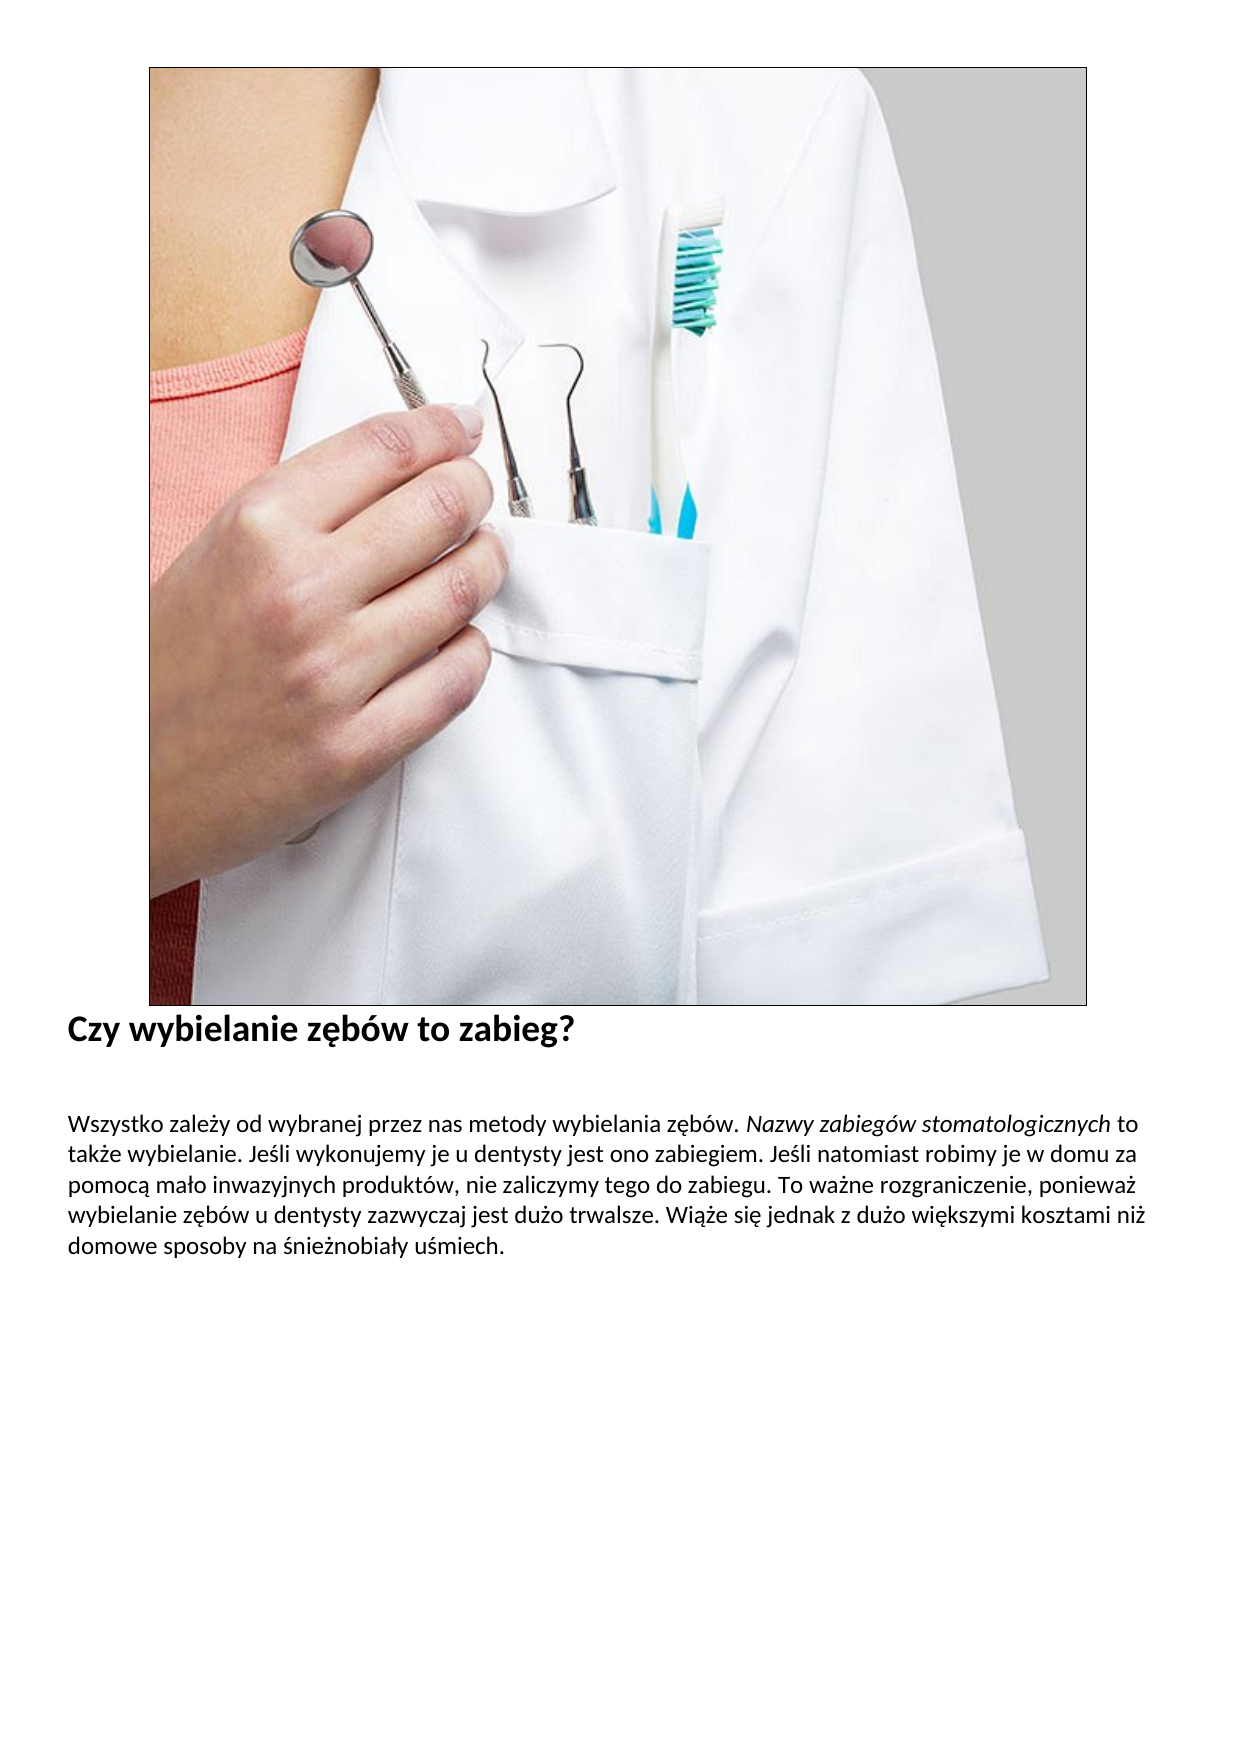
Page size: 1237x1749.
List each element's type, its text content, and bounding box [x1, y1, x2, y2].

text Wszystko zależy od wybranej przez nas metody wybielania zębów. Nazwy zabiegów stomatologicznych to także wybielanie. Jeśli wykonujemy je u dentysty jest ono zabiegiem. Jeśli natomiast robimy je w domu za pomocą mało inwazyjnych produktów, nie zaliczymy tego do zabiegu. To ważne rozgraniczenie, ponieważ wybielanie zębów u dentysty zazwyczaj jest dużo trwalsze. Wiąże się jednak z dużo większymi kosztami niż domowe sposoby na śnieżnobiały uśmiech. [68, 1108, 1169, 1260]
picture [150, 68, 1086, 1005]
text Czy wybielanie zębów to zabieg? [68, 1005, 1169, 1051]
